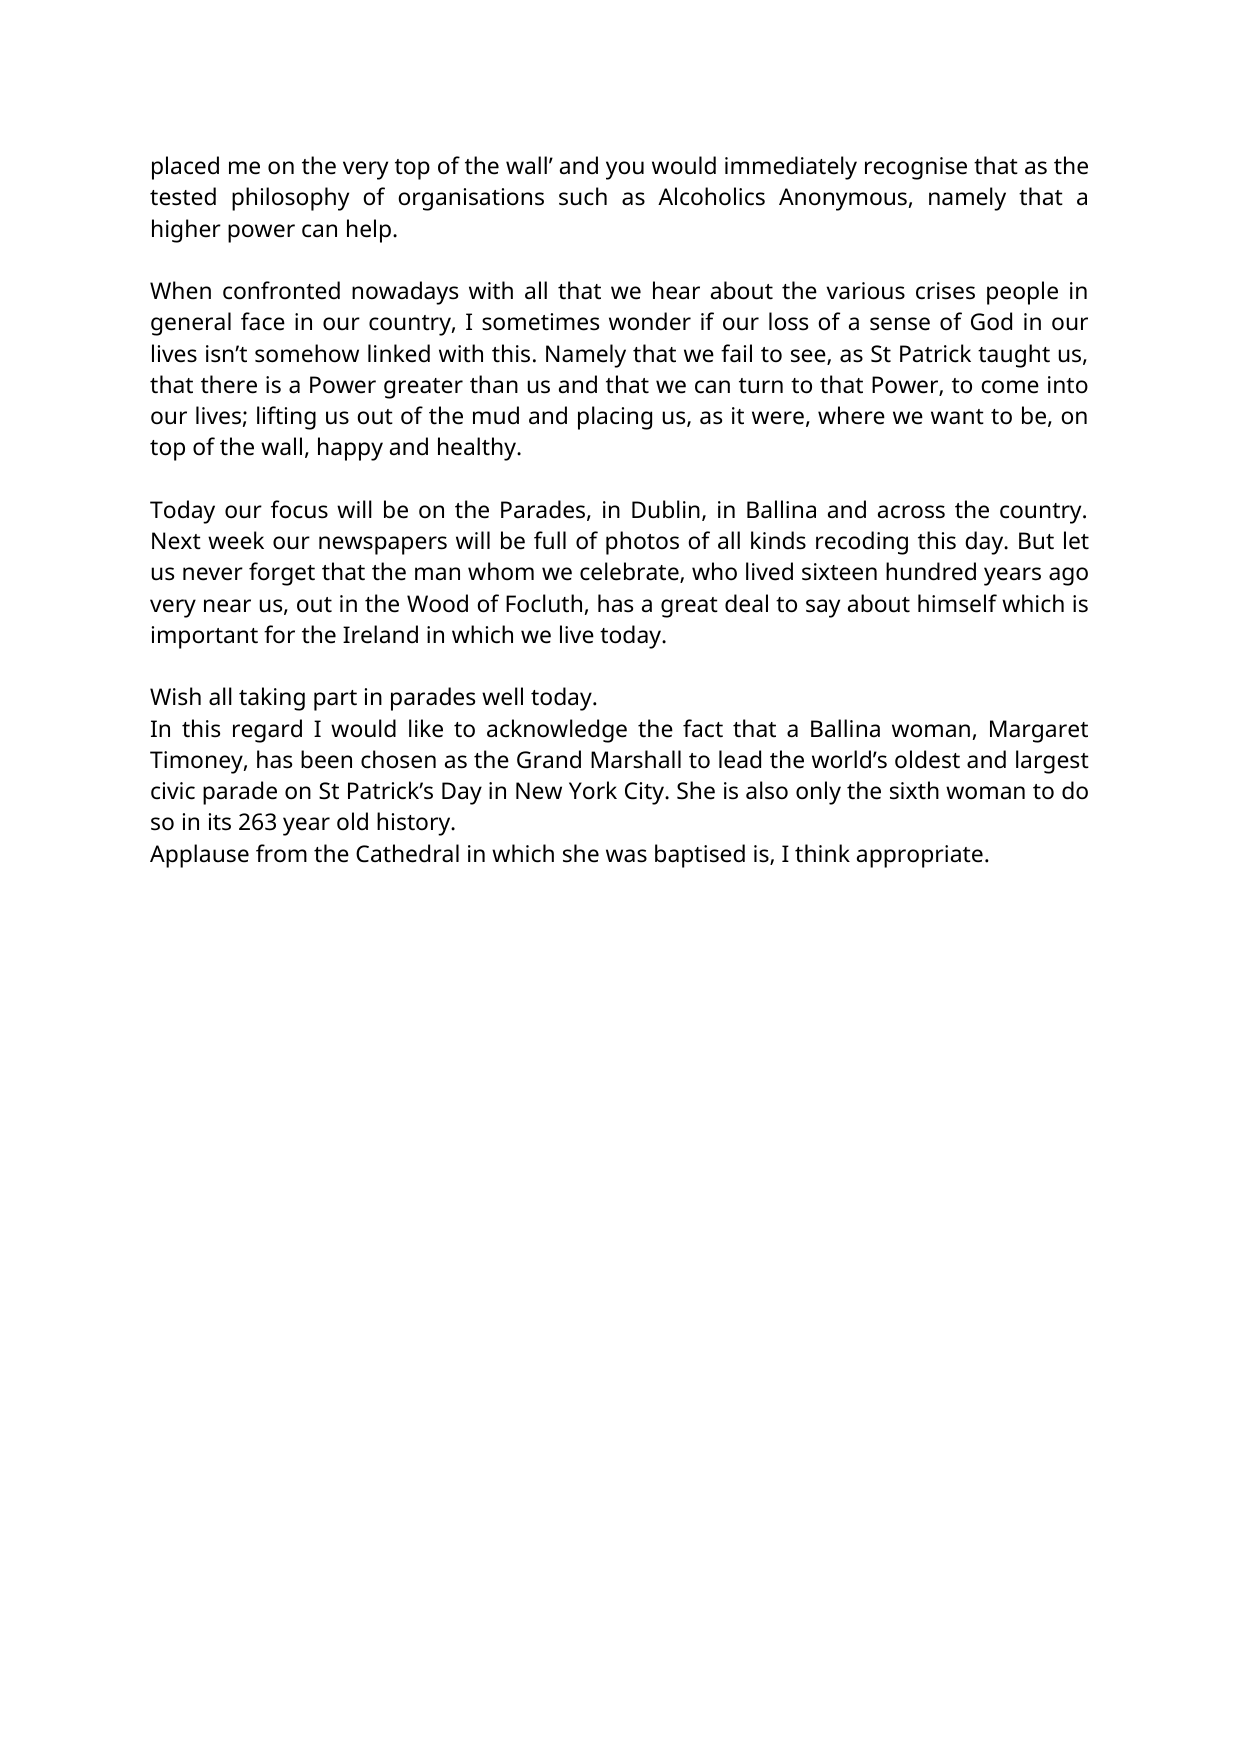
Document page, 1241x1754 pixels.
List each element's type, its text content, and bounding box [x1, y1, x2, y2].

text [150, 150, 1090, 244]
text Today our focus will be on the Parades, in Dublin, in Ballina and across the country. Next week our newspapers will be full of photos of all kinds recoding this day. But let us never forget that the man whom we celebrate, who lived sixteen hundred years ago very near us, out in the Wood of Focluth, has a great deal to say about himself which is important for the Ireland in which we live today. [150, 494, 1090, 650]
text When confronted nowadays with all that we hear about the various crises people in general face in our country, I sometimes wonder if our loss of a sense of God in our lives isn’t somehow linked with this. Namely that we fail to see, as St Patrick taught us, that there is a Power greater than us and that we can turn to that Power, to come into our lives; lifting us out of the mud and placing us, as it were, where we want to be, on top of the wall, happy and healthy. [150, 275, 1090, 462]
text Applause from the Cathedral in which she was baptised is, I think appropriate. [150, 837, 1090, 869]
text In this regard I would like to acknowledge the fact that a Ballina woman, Margaret Timoney, has been chosen as the Grand Marshall to lead the world’s oldest and largest civic parade on St Patrick’s Day in New York City. She is also only the sixth woman to do so in its 263 year old history. [150, 712, 1090, 837]
text Wish all taking part in parades well today. [150, 681, 1090, 712]
